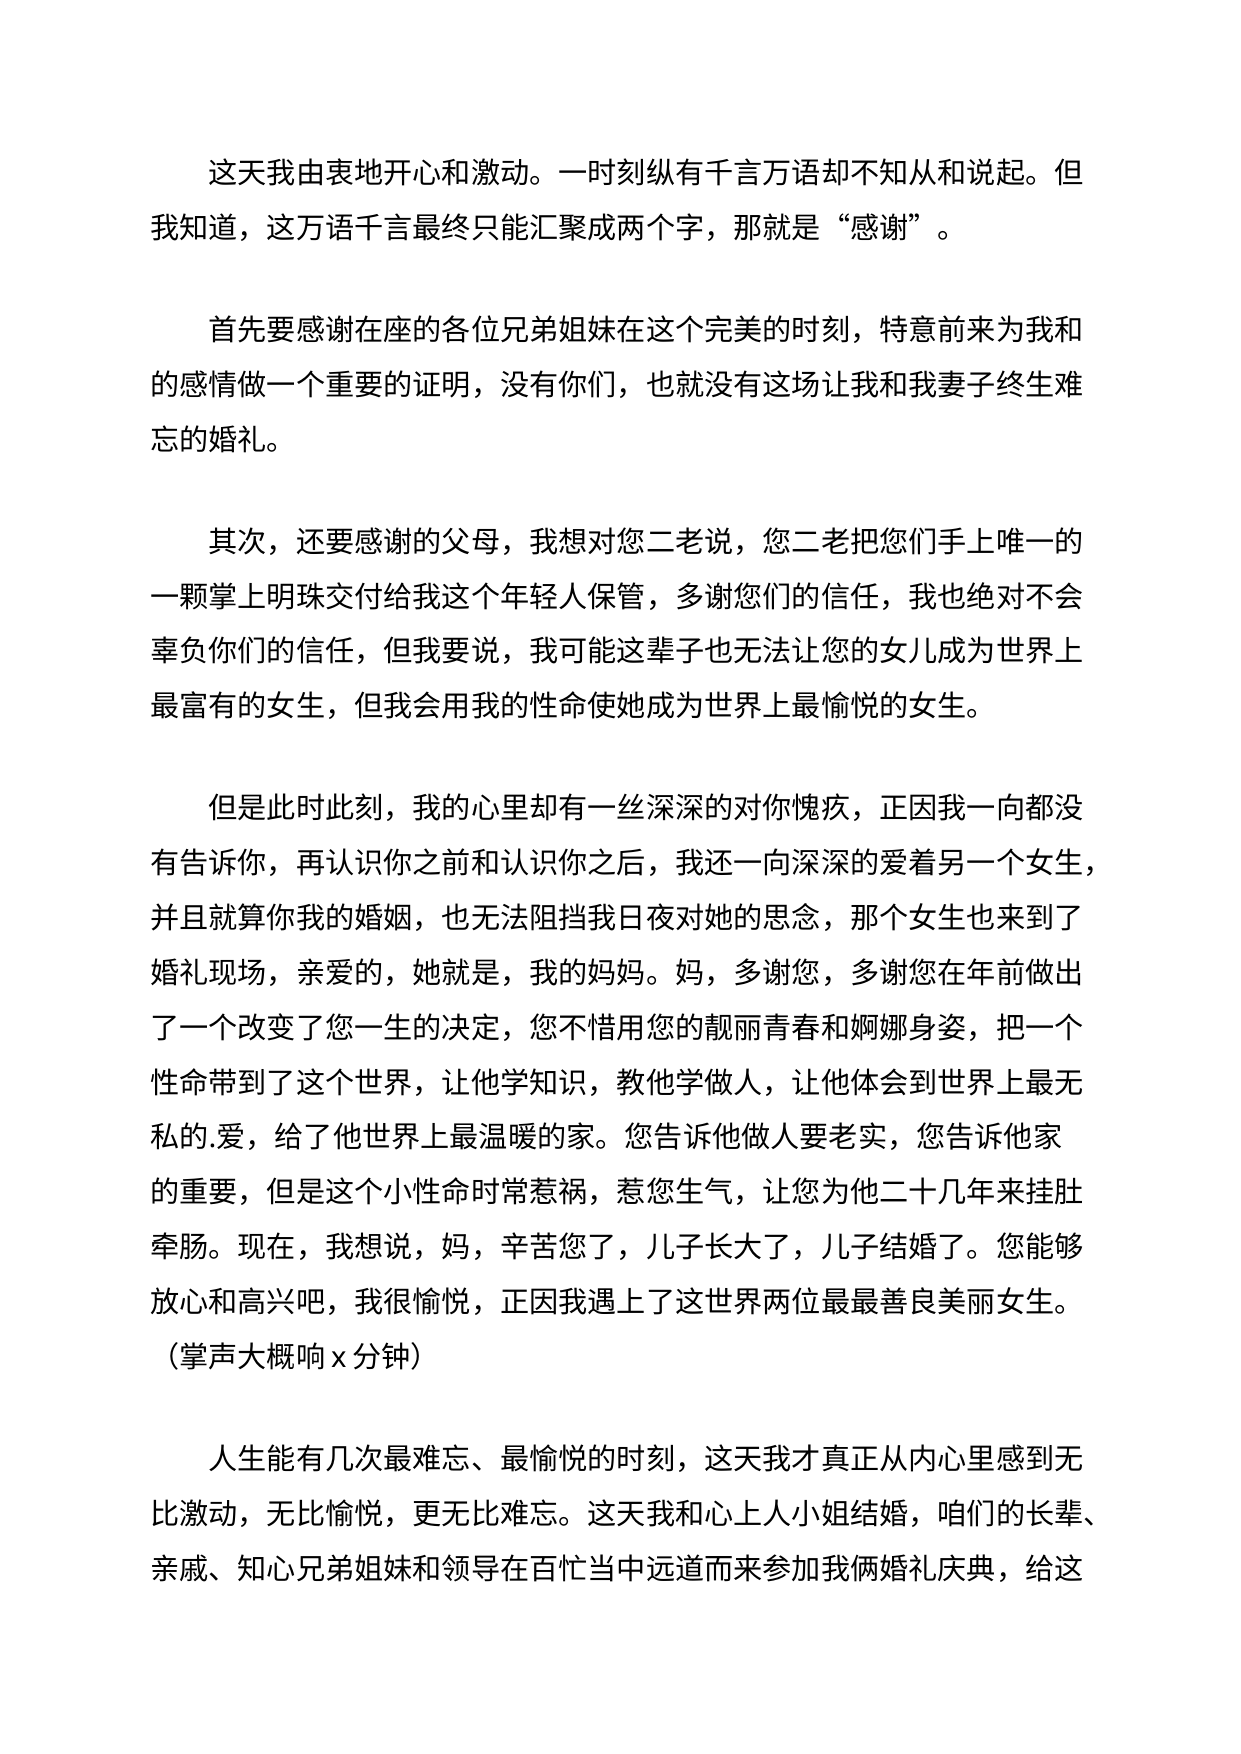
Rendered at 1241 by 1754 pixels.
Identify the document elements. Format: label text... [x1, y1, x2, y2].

text 其次，还要感谢的父母，我想对您二老说，您二老把您们手上唯一的一颗掌上明珠交付给我这个年轻人保管，多谢您们的信任，我也绝对不会辜负你们的信任，但我要说，我可能这辈子也无法让您的女儿成为世界上最富有的女生，但我会用我的性命使她成为世界上最愉悦的女生。 [150, 518, 1090, 725]
text 这天我由衷地开心和激动。一时刻纵有千言万语却不知从和说起。但我知道，这万语千言最终只能汇聚成两个字，那就是“感谢”。 [150, 150, 1090, 247]
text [150, 1436, 1090, 1588]
text 首先要感谢在座的各位兄弟姐妹在这个完美的时刻，特意前来为我和的感情做一个重要的证明，没有你们，也就没有这场让我和我妻子终生难忘的婚礼。 [150, 307, 1090, 459]
text 但是此时此刻，我的心里却有一丝深深的对你愧疚，正因我一向都没有告诉你，再认识你之前和认识你之后，我还一向深深的爱着另一个女生，并且就算你我的婚姻，也无法阻挡我日夜对她的思念，那个女生也来到了婚礼现场，亲爱的，她就是，我的妈妈。妈，多谢您，多谢您在年前做出了一个改变了您一生的决定，您不惜用您的靓丽青春和婀娜身姿，把一个性命带到了这个世界，让他学知识，教他学做人，让他体会到世界上最无私的.爱，给了他世界上最温暖的家。您告诉他做人要老实，您告诉他家的重要，但是这个小性命时常惹祸，惹您生气，让您为他二十几年来挂肚牵肠。现在，我想说，妈，辛苦您了，儿子长大了，儿子结婚了。您能够放心和高兴吧，我很愉悦，正因我遇上了这世界两位最最善良美丽女生。（掌声大概响x分钟） [150, 785, 1090, 1376]
